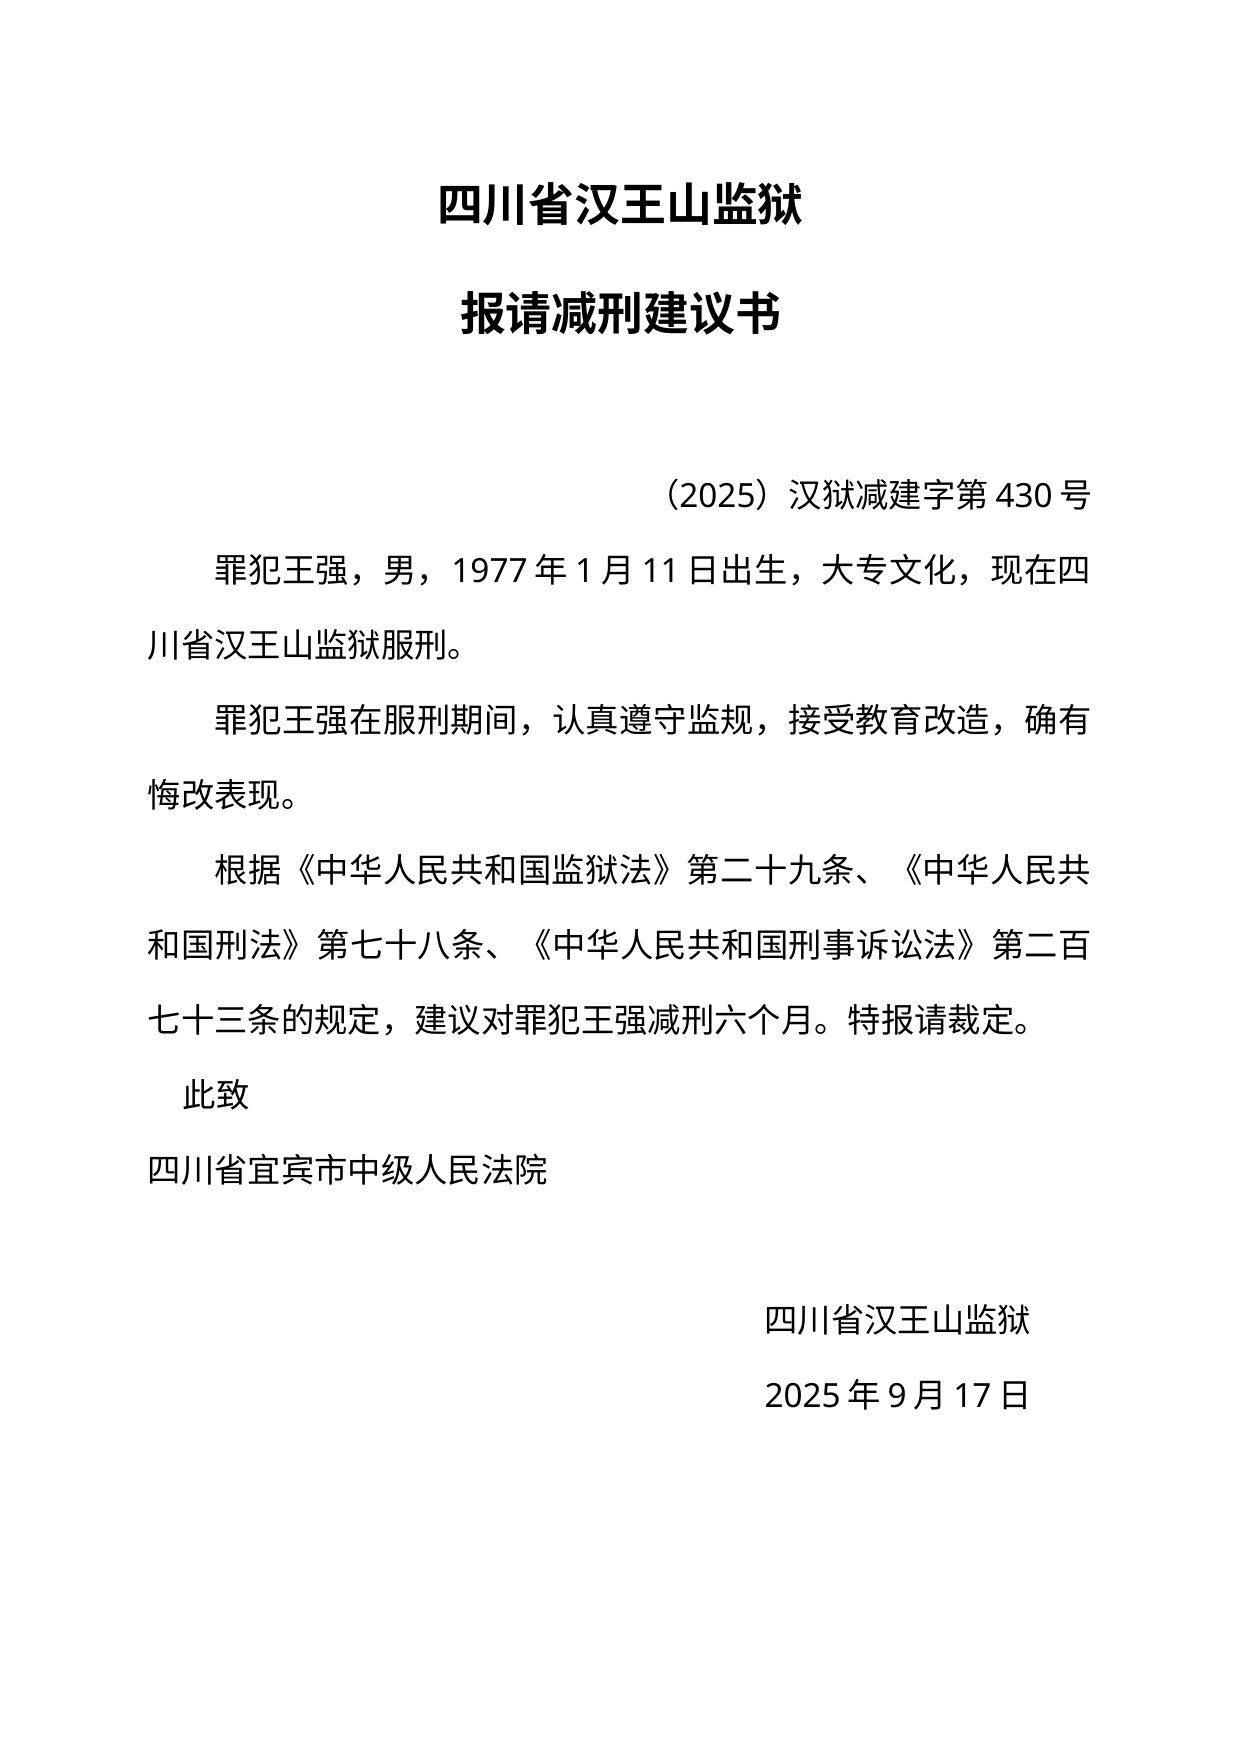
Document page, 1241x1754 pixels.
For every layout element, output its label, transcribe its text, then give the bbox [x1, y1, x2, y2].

text 四川省汉王山监狱 [148, 1281, 1092, 1356]
text 报请减刑建议书 [148, 273, 1092, 348]
text 2025年9月17日 [148, 1356, 1092, 1431]
text 四川省宜宾市中级人民法院 [148, 1131, 1092, 1206]
text 四川省汉王山监狱 [148, 164, 1092, 239]
text （2025）汉狱减建字第430号 [148, 456, 1092, 531]
text 根据《中华人民共和国监狱法》第二十九条、《中华人民共和国刑法》第七十八条、《中华人民共和国刑事诉讼法》第二百七十三条的规定，建议对罪犯王强减刑六个月。特报请裁定。 [148, 831, 1092, 1056]
text 罪犯王强，男，1977年1月11日出生，大专文化，现在四川省汉王山监狱服刑。 [148, 531, 1092, 681]
text 此致 [148, 1056, 1092, 1131]
text 罪犯王强在服刑期间，认真遵守监规，接受教育改造，确有悔改表现。 [148, 681, 1092, 831]
